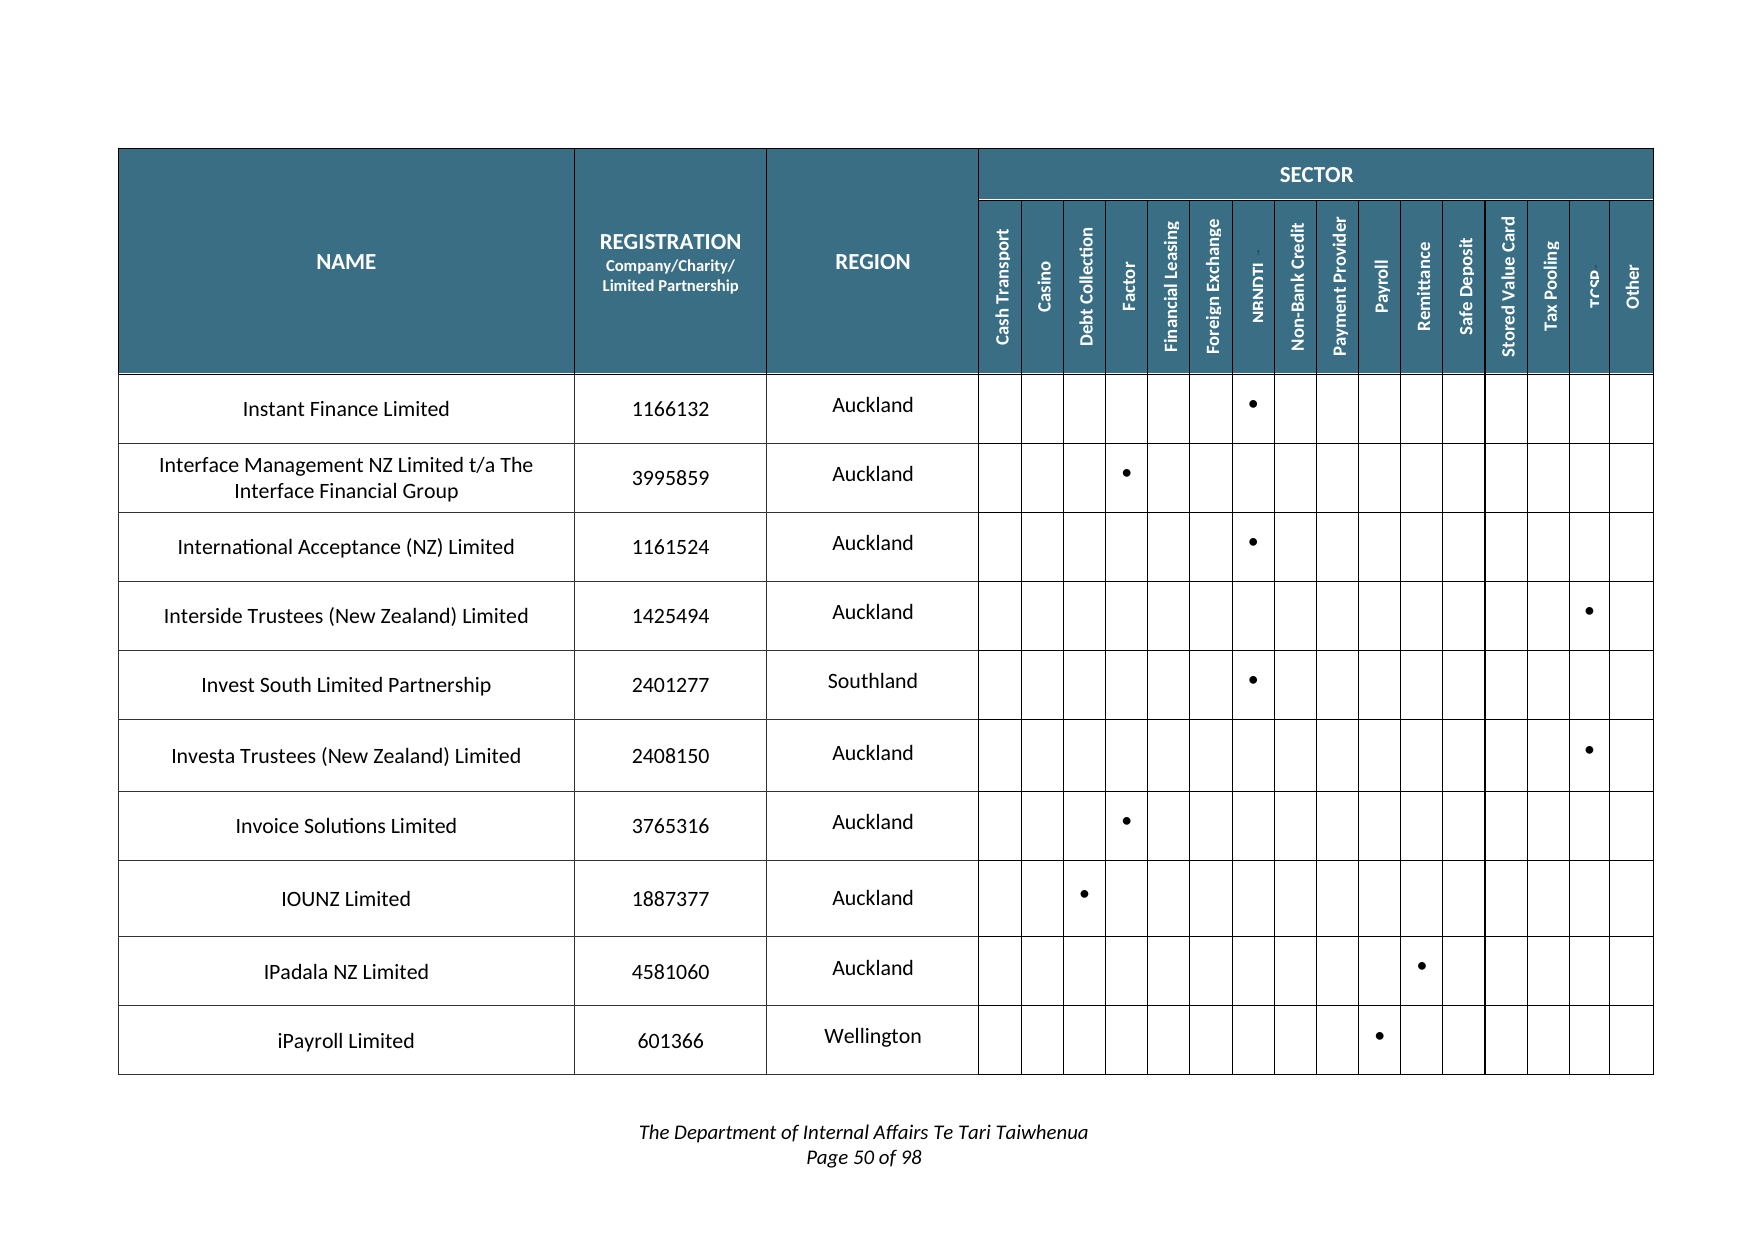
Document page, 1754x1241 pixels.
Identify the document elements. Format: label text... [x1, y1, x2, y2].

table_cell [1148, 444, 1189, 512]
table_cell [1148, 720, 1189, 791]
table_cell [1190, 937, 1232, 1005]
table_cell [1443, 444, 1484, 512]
table_cell Casino [1022, 201, 1063, 373]
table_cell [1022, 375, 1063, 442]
table_cell Factor [1106, 201, 1147, 373]
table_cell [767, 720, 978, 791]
table_cell Remittance [1401, 201, 1442, 373]
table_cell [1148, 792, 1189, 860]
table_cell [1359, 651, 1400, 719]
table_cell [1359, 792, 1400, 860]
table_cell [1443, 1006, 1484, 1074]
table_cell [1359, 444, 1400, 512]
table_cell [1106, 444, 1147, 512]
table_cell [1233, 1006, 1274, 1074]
table_cell Stored Value Card [1486, 201, 1527, 373]
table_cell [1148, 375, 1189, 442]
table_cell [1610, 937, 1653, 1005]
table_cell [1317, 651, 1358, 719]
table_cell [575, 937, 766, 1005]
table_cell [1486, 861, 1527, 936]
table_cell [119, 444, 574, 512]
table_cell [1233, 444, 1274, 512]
table_cell Other [1610, 201, 1653, 373]
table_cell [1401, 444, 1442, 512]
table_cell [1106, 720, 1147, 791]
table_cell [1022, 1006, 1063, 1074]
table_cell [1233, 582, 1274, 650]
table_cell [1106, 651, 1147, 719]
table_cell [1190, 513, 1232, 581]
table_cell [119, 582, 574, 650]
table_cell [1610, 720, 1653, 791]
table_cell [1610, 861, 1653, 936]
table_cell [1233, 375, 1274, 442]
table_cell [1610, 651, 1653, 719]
table_cell Non-Bank Credit Card [1275, 201, 1316, 373]
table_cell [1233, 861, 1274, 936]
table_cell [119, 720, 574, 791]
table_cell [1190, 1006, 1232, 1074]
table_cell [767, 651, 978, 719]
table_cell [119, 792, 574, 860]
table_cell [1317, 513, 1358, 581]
table_cell Cash Transport [979, 201, 1021, 373]
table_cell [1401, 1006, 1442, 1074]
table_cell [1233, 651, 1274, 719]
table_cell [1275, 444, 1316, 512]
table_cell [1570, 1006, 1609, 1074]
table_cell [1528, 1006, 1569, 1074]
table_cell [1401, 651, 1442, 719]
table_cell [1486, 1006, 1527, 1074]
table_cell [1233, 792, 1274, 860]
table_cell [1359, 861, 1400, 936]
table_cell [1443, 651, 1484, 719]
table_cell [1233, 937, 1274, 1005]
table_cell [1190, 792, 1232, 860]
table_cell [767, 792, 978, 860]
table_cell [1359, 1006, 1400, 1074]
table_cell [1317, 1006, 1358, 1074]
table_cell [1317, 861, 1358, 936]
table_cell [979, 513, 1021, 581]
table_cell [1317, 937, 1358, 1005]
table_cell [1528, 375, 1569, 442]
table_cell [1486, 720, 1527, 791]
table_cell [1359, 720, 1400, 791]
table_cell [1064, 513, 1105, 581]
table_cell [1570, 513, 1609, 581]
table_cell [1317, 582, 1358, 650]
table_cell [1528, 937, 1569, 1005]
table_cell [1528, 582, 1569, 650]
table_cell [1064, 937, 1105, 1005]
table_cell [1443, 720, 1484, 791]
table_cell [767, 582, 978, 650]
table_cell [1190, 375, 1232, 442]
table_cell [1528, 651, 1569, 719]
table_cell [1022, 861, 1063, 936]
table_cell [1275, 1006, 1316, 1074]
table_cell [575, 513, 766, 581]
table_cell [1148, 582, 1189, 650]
table_header REGISTRATION Company/Charity/ Limited Partnership [575, 149, 766, 373]
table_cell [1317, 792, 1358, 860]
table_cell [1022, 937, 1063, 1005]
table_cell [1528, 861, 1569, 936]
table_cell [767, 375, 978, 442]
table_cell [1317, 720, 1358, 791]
table_header SECTOR [979, 149, 1653, 199]
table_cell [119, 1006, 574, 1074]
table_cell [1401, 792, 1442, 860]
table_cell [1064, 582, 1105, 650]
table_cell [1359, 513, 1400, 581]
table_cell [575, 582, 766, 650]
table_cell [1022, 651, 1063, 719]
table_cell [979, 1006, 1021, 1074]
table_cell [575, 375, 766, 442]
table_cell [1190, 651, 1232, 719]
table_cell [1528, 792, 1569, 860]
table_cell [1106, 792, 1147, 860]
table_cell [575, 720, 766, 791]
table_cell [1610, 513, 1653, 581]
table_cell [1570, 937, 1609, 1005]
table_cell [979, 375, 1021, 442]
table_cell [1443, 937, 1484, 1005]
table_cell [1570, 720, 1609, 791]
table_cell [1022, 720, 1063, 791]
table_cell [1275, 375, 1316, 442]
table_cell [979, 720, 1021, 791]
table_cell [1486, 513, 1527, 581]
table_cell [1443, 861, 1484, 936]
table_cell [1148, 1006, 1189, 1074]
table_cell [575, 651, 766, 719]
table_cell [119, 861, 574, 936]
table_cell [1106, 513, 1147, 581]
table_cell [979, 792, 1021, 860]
table_cell TCSP1F1F [1570, 201, 1609, 373]
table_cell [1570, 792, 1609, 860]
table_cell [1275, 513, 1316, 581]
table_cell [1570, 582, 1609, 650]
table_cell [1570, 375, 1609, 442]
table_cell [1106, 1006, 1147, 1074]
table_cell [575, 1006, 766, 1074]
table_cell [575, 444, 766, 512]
table_cell Payroll [1359, 201, 1400, 373]
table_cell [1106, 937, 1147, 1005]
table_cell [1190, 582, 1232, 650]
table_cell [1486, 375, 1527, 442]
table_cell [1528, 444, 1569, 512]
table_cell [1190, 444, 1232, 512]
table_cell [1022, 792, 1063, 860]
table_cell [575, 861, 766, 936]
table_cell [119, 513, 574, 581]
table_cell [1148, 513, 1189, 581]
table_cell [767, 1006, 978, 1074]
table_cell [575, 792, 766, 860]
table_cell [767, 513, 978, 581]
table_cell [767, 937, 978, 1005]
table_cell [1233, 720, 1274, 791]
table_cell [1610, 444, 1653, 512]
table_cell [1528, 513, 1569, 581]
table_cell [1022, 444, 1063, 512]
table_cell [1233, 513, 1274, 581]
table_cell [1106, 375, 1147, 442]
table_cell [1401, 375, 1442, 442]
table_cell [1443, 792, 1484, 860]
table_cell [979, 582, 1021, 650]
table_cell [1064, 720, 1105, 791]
table_cell Foreign Exchange [1190, 201, 1232, 373]
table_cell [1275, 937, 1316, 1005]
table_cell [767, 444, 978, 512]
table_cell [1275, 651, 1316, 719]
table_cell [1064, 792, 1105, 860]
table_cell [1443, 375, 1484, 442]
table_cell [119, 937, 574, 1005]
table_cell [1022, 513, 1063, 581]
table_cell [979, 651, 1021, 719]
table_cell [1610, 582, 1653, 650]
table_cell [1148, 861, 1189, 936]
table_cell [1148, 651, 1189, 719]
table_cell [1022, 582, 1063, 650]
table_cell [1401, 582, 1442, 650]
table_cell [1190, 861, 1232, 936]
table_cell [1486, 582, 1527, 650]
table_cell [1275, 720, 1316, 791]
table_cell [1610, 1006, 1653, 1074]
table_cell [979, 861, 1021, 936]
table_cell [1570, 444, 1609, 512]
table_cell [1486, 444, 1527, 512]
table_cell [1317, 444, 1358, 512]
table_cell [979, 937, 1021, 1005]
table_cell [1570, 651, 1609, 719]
table_cell Payment Provider [1317, 201, 1358, 373]
table_header REGION [767, 149, 978, 373]
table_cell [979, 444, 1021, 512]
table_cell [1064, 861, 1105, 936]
table_cell NBNDTL 0F0F [1233, 201, 1274, 373]
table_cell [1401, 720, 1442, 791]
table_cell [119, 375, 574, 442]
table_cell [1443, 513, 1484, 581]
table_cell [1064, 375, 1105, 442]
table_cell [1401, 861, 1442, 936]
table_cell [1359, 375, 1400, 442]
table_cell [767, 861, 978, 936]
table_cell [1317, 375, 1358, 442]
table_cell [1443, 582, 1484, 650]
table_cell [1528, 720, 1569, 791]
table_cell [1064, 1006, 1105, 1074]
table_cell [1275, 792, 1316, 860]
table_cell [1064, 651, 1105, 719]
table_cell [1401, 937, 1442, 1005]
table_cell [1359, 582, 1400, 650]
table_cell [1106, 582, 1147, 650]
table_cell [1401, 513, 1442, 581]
table_cell Debt Collection [1064, 201, 1105, 373]
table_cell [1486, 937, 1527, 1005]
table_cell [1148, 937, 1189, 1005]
table_cell Tax Pooling [1528, 201, 1569, 373]
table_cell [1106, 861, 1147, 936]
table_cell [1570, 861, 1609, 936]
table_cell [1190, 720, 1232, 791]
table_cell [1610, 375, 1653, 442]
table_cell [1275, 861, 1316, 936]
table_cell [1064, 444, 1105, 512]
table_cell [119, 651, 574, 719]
table_header NAME [119, 149, 574, 373]
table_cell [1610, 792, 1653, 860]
table_cell Safe Deposit [1443, 201, 1484, 373]
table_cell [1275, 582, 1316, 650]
table_cell Financial Leasing [1148, 201, 1189, 373]
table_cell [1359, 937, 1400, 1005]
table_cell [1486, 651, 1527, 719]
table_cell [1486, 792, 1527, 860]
